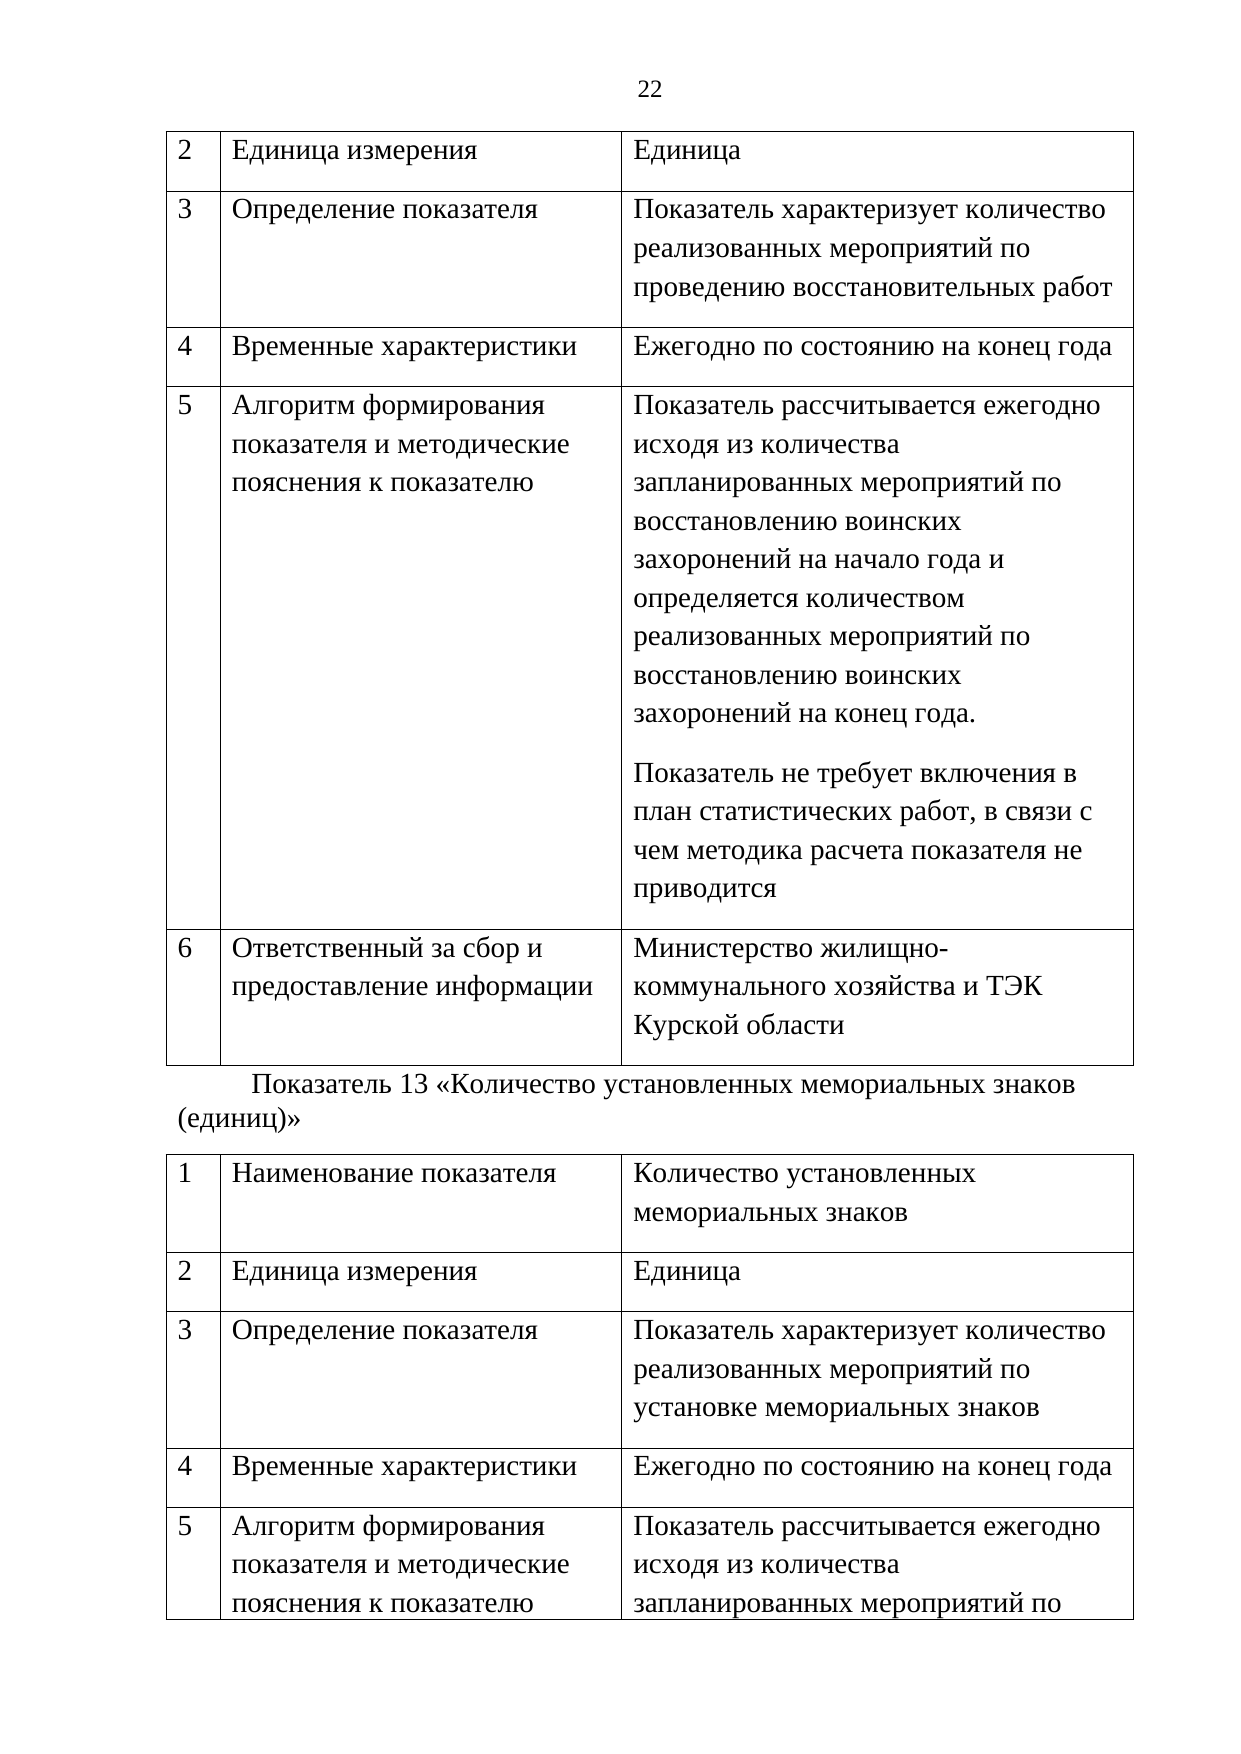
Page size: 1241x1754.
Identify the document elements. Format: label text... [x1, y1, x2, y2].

table_cell 2 [167, 1253, 220, 1311]
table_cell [622, 1508, 1133, 1618]
table_cell Показатель характеризует количество реализованных мероприятий по установке мемориальных знаков [622, 1312, 1133, 1447]
table_cell Ответственный за сбор и предоставление информации [221, 930, 621, 1065]
table_cell 4 [167, 1449, 220, 1507]
table_cell 2 [167, 132, 220, 191]
table_cell Единица измерения [221, 132, 621, 191]
table_cell Показатель рассчитывается ежегодно исходя из количества запланированных мероприятий по восстановлению воинских захоронений на начало года и определяется количеством реализованных мероприятий по восстановлению воинских захоронений на конец года. Показатель не требует включения в план статистических работ, в связи с чем методика расчета показателя не приводится [622, 387, 1133, 929]
table_header Количество установленных мемориальных знаков [622, 1155, 1133, 1252]
table_cell 3 [167, 1312, 220, 1447]
table_cell Временные характеристики [221, 328, 621, 386]
table_cell 5 [167, 1508, 220, 1618]
text Показатель 13 «Количество установленных мемориальных знаков (единиц)» [177, 1066, 1122, 1133]
table_cell Единица измерения [221, 1253, 621, 1311]
table_header Наименование показателя [221, 1155, 621, 1252]
table_header 1 [167, 1155, 220, 1252]
table_cell Ежегодно по состоянию на конец года [622, 1449, 1133, 1507]
table_cell Определение показателя [221, 192, 621, 327]
table_cell Министерство жилищно-коммунального хозяйства и ТЭК Курской области [622, 930, 1133, 1065]
table_cell Алгоритм формирования показателя и методические пояснения к показателю [221, 387, 621, 929]
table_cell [221, 1508, 621, 1618]
table_cell 4 [167, 328, 220, 386]
table_cell Ежегодно по состоянию на конец года [622, 328, 1133, 386]
table_cell 5 [167, 387, 220, 929]
table_cell Определение показателя [221, 1312, 621, 1447]
table_cell 6 [167, 930, 220, 1065]
table_cell Единица [622, 132, 1133, 191]
table_cell Показатель характеризует количество реализованных мероприятий по проведению восстановительных работ [622, 192, 1133, 327]
table_cell Единица [622, 1253, 1133, 1311]
table_cell Временные характеристики [221, 1449, 621, 1507]
table_cell 3 [167, 192, 220, 327]
